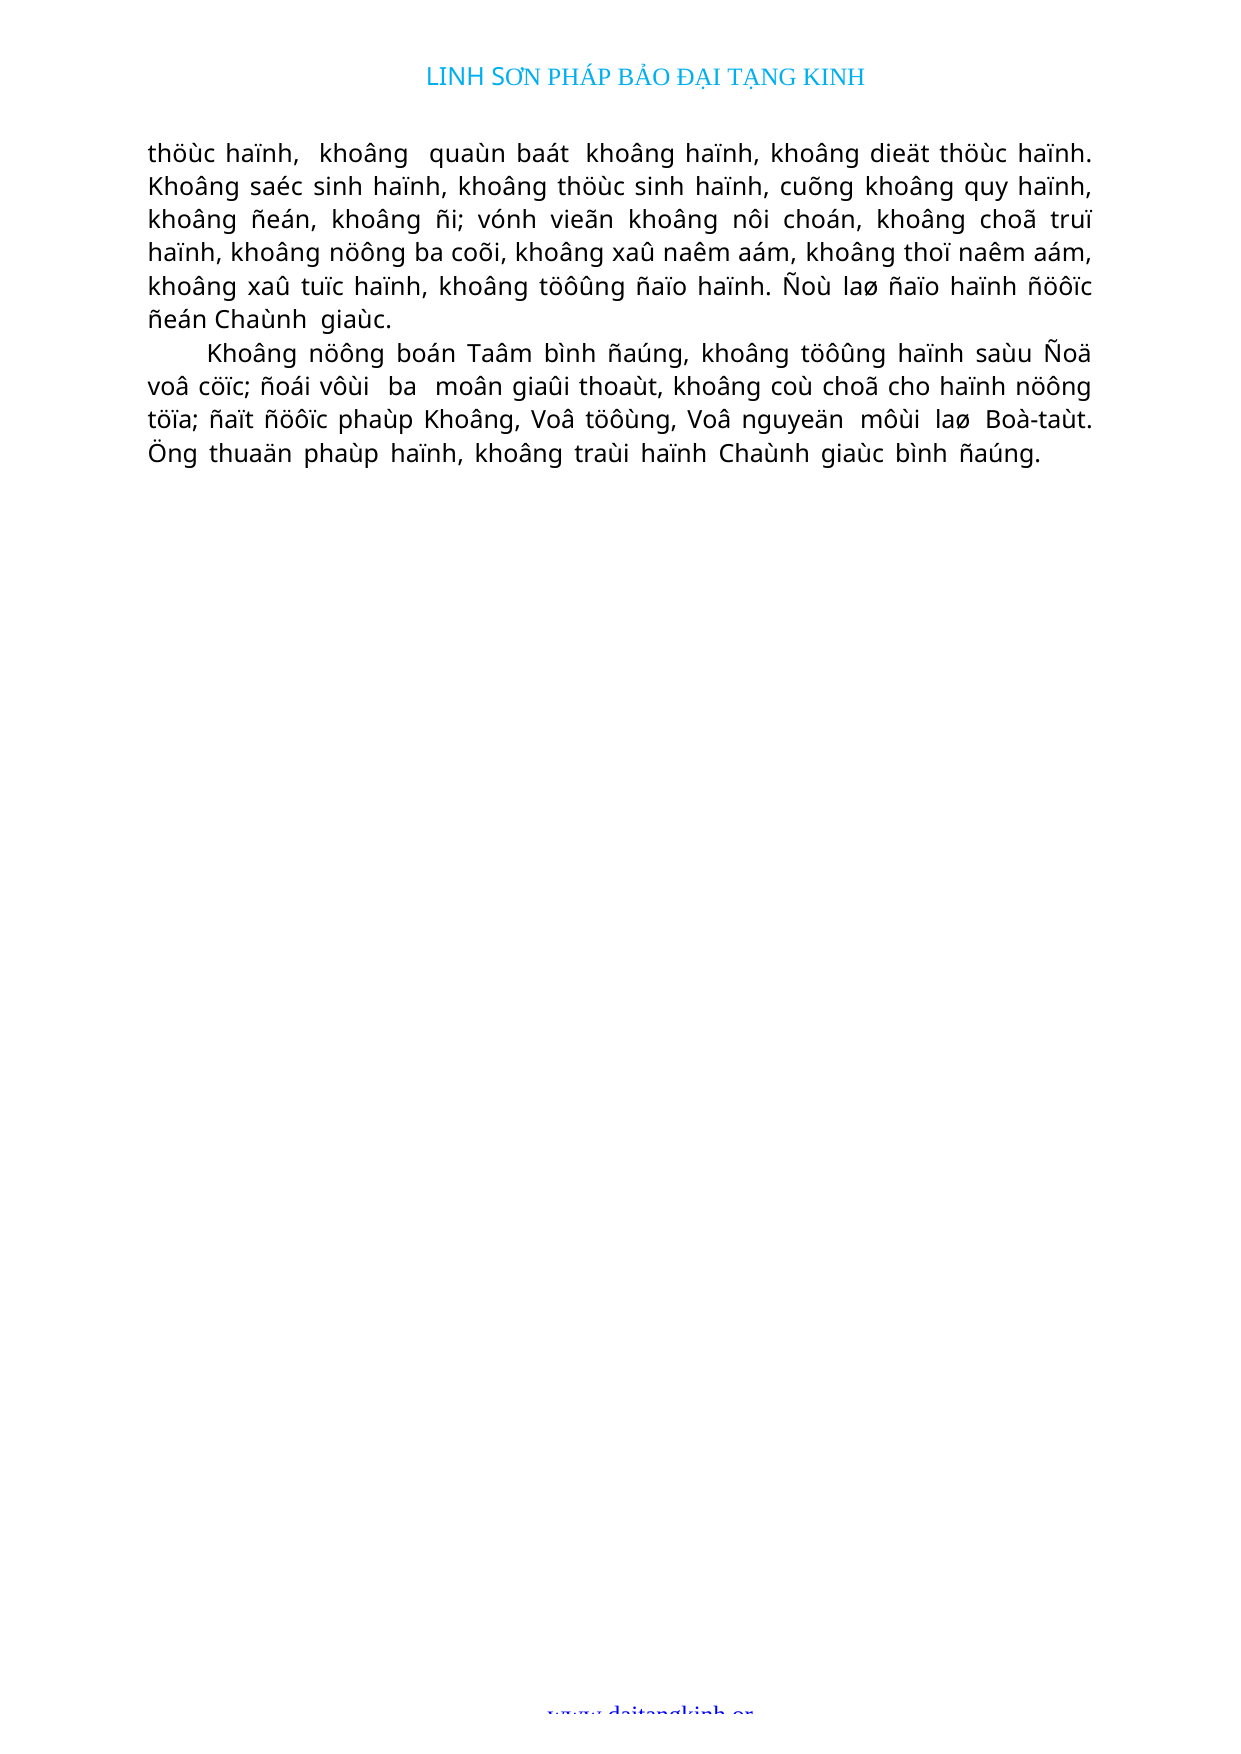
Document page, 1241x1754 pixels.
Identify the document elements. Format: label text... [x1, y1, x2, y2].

text Khoâng nöông boán Taâm bình ñaúng, khoâng töôûng haïnh saùu Ñoä voâ cöïc; ñoái vôùi ba moân giaûi thoaùt, khoâng coù choã cho haïnh nöông töïa; ñaït ñöôïc phaùp Khoâng, Voâ töôùng, Voâ nguyeän môùi laø Boà-taùt. Öng thuaän phaùp haïnh, khoâng traùi haïnh Chaùnh giaùc bình ñaúng. [147, 336, 1093, 469]
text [147, 135, 1093, 336]
